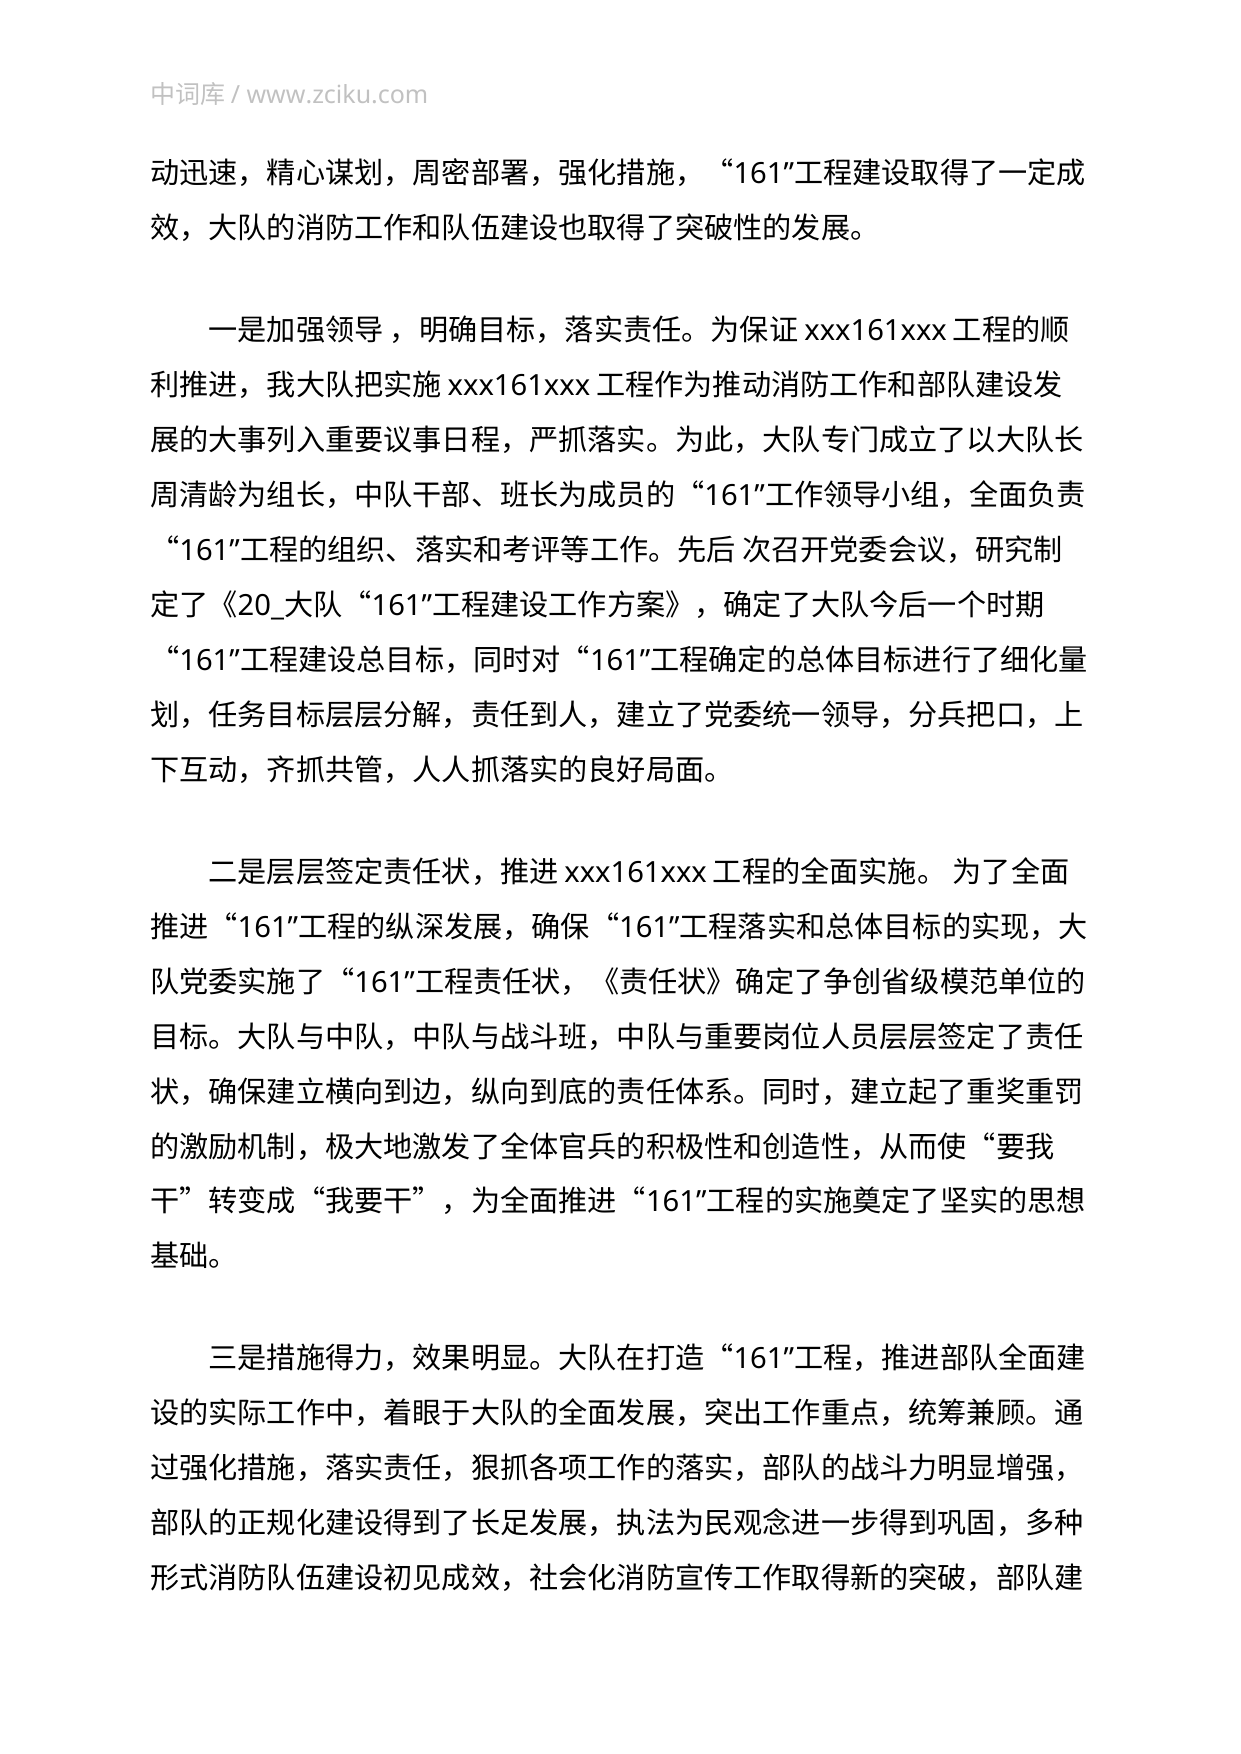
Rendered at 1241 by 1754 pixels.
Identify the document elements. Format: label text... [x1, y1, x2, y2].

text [150, 1335, 1090, 1597]
text 二是层层签定责任状，推进xxx161xxx工程的全面实施。 为了全面推进“161”工程的纵深发展，确保“161”工程落实和总体目标的实现，大队党委实施了“161”工程责任状，《责任状》确定了争创省级模范单位的目标。大队与中队，中队与战斗班，中队与重要岗位人员层层签定了责任状，确保建立横向到边，纵向到底的责任体系。同时，建立起了重奖重罚的激励机制，极大地激发了全体官兵的积极性和创造性，从而使“要我干”转变成“我要干”，为全面推进“161”工程的实施奠定了坚实的思想基础。 [150, 848, 1090, 1275]
text 一是加强领导 ，明确目标，落实责任。为保证xxx161xxx工程的顺利推进，我大队把实施xxx161xxx工程作为推动消防工作和部队建设发展的大事列入重要议事日程，严抓落实。为此，大队专门成立了以大队长周清龄为组长，中队干部、班长为成员的“161”工作领导小组，全面负责“161”工程的组织、落实和考评等工作。先后 次召开党委会议，研究制定了《20_大队“161”工程建设工作方案》，确定了大队今后一个时期“161”工程建设总目标，同时对“161”工程确定的总体目标进行了细化量划，任务目标层层分解，责任到人，建立了党委统一领导，分兵把口，上下互动，齐抓共管，人人抓落实的良好局面。 [150, 307, 1090, 789]
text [150, 150, 1090, 247]
